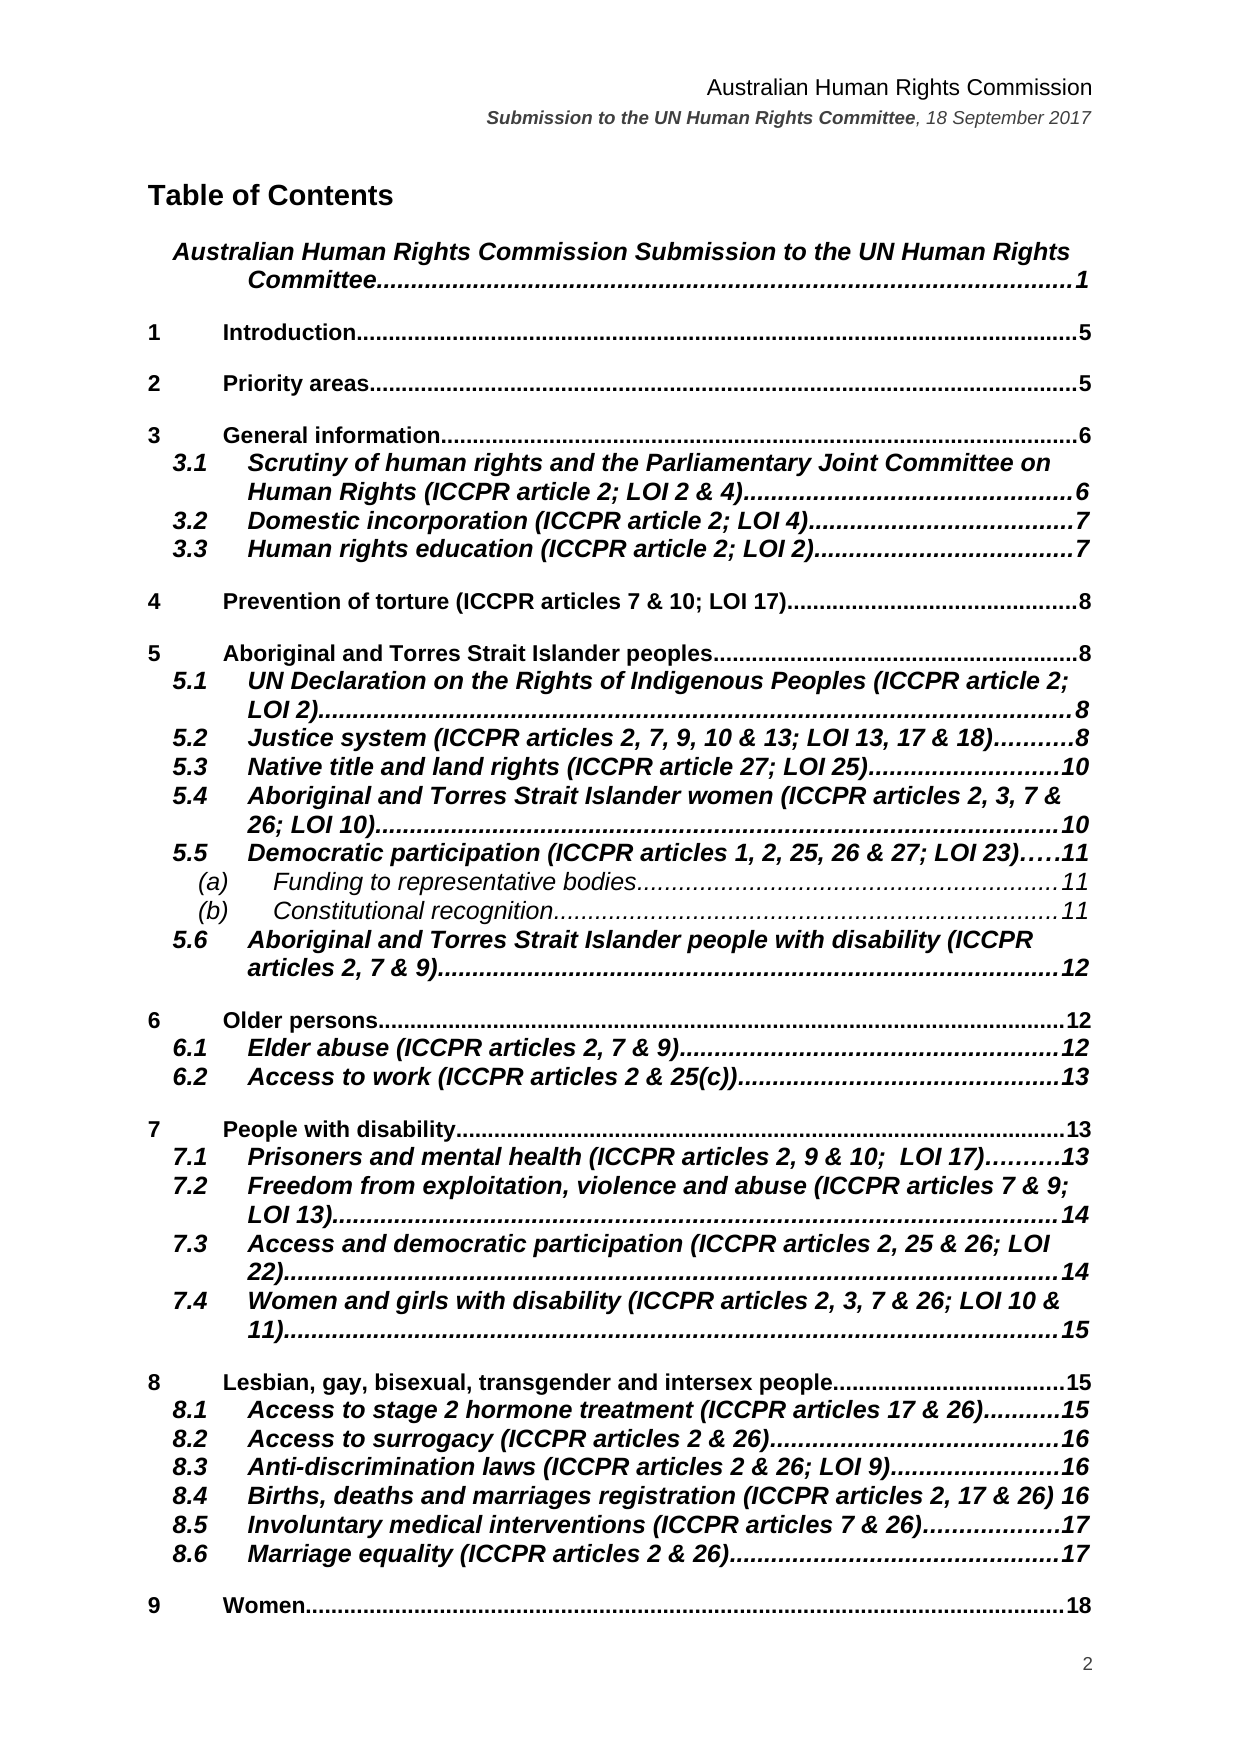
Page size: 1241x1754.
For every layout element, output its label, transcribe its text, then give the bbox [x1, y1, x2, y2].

text 8.2 Access to surrogacy (ICCPR articles 2 & 26) 16 [172, 1424, 1092, 1452]
text 5 Aboriginal and Torres Strait Islander peoples 8 [148, 639, 1092, 666]
text Table of Contents [148, 178, 1092, 212]
text 8.1 Access to stage 2 hormone treatment (ICCPR articles 17 & 26) 15 [172, 1395, 1092, 1424]
text 3 General information 6 [148, 422, 1092, 448]
text 3.1 Scrutiny of human rights and the Parliamentary Joint Committee on Human Rights (ICCPR article 2; LOI 2 & 4) 6 [172, 448, 1092, 506]
text 4 Prevention of torture (ICCPR articles 7 & 10; LOI 17) 8 [148, 588, 1092, 614]
text 5.1 UN Declaration on the Rights of Indigenous Peoples (ICCPR article 2; LOI 2) 8 [172, 666, 1092, 723]
text 8.6 Marriage equality (ICCPR articles 2 & 26) 17 [172, 1539, 1092, 1567]
text 8 Lesbian, gay, bisexual, transgender and intersex people 15 [148, 1368, 1092, 1395]
text 7.2 Freedom from exploitation, violence and abuse (ICCPR articles 7 & 9; LOI 13) 14 [172, 1171, 1092, 1228]
text (a) Funding to representative bodies 11 [198, 867, 1092, 896]
text 6.1 Elder abuse (ICCPR articles 2, 7 & 9) 12 [172, 1033, 1092, 1062]
text 1 Introduction 5 [148, 319, 1092, 345]
text 5.2 Justice system (ICCPR articles 2, 7, 9, 10 & 13; LOI 13, 17 & 18) 8 [172, 723, 1092, 752]
text 6.2 Access to work (ICCPR articles 2 & 25(c)) 13 [172, 1062, 1092, 1091]
text 7.4 Women and girls with disability (ICCPR articles 2, 3, 7 & 26; LOI 10 & 11) 15 [172, 1286, 1092, 1343]
text 5.6 Aboriginal and Torres Strait Islander people with disability (ICCPR articles 2, 7 & 9) 12 [172, 924, 1092, 982]
text 7.1 Prisoners and mental health (ICCPR articles 2, 9 & 10; LOI 17) 13 [172, 1142, 1092, 1171]
text 9 Women 18 [148, 1592, 1092, 1619]
text 7 People with disability 13 [148, 1116, 1092, 1142]
text 5.4 Aboriginal and Torres Strait Islander women (ICCPR articles 2, 3, 7 & 26; LOI 10) 10 [172, 781, 1092, 838]
text 2 Priority areas 5 [148, 370, 1092, 397]
text (b) Constitutional recognition 11 [198, 896, 1092, 924]
text 7.3 Access and democratic participation (ICCPR articles 2, 25 & 26; LOI 22) 14 [172, 1228, 1092, 1286]
text 5.5 Democratic participation (ICCPR articles 1, 2, 25, 26 & 27; LOI 23) 11 [172, 838, 1092, 867]
text 8.3 Anti-discrimination laws (ICCPR articles 2 & 26; LOI 9) 16 [172, 1452, 1092, 1481]
text 8.4 Births, deaths and marriages registration (ICCPR articles 2, 17 & 26) 16 [172, 1481, 1092, 1510]
text 8.5 Involuntary medical interventions (ICCPR articles 7 & 26) 17 [172, 1510, 1092, 1539]
text 3.3 Human rights education (ICCPR article 2; LOI 2) 7 [172, 534, 1092, 563]
text 5.3 Native title and land rights (ICCPR article 27; LOI 25) 10 [172, 752, 1092, 781]
text 6 Older persons 12 [148, 1007, 1092, 1033]
text Australian Human Rights Commission Submission to the UN Human Rights Committee 1 [172, 237, 1092, 294]
text 3.2 Domestic incorporation (ICCPR article 2; LOI 4) 7 [172, 506, 1092, 534]
